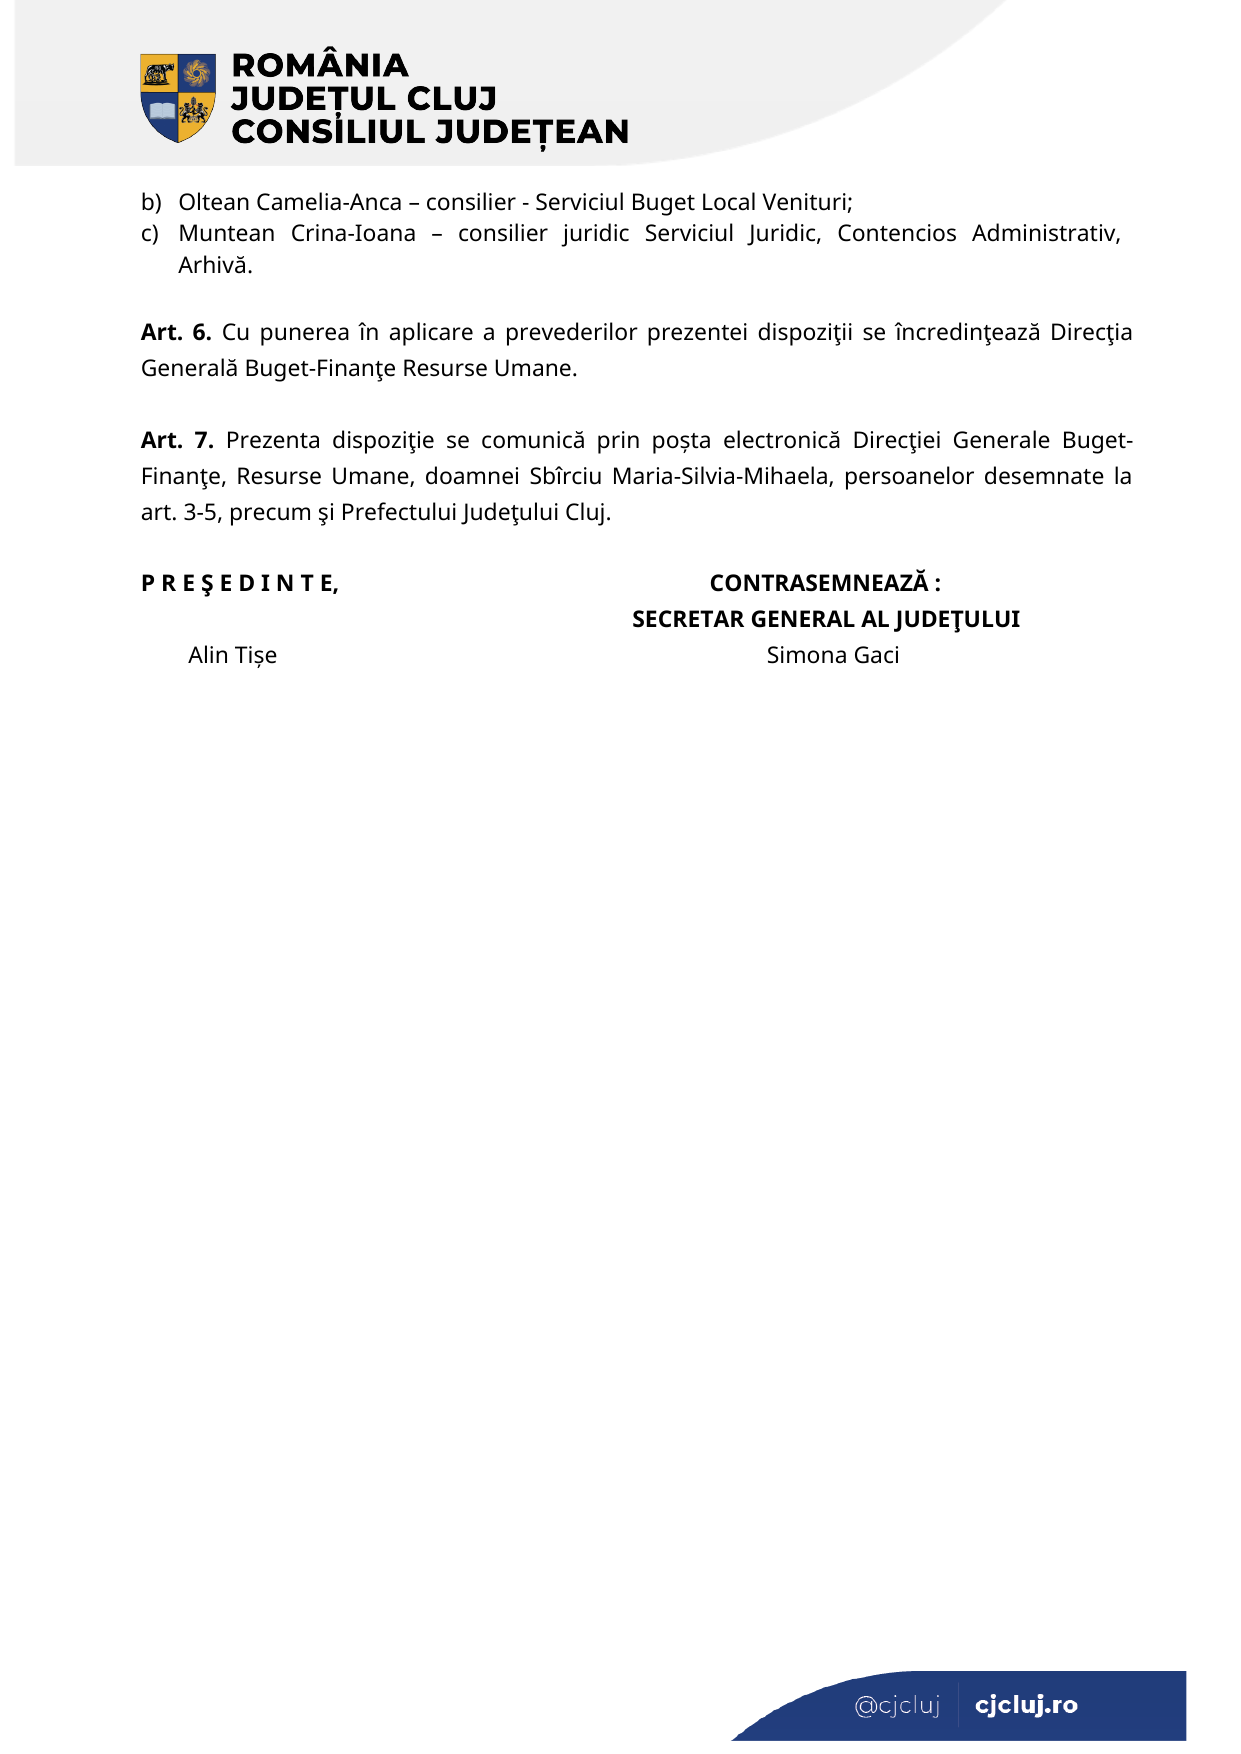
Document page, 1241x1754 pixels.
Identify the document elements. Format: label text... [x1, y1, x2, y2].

text Alin Tișe Simona Gaci [141, 639, 1134, 671]
list Oltean Camelia-Anca – consilier - Serviciul Buget Local Venituri; [141, 186, 1123, 217]
picture [730, 1671, 1187, 1741]
picture [140, 46, 628, 152]
text Art. 6. Cu punerea în aplicare a prevederilor prezentei dispoziţii se încredinţează Direcţia Generală Buget-Finanţe Resurse Umane. [141, 316, 1134, 383]
text SECRETAR GENERAL AL JUDEŢULUI [141, 603, 1134, 634]
text P R E Ş E D I N T E, CONTRASEMNEAZĂ : [141, 567, 1134, 599]
list Muntean Crina-Ioana – consilier juridic Serviciul Juridic, Contencios Administrativ, Arhivă. [141, 217, 1123, 280]
text Art. 7. Prezenta dispoziţie se comunică prin poșta electronică Direcţiei Generale Buget-Finanţe, Resurse Umane, doamnei Sbîrciu Maria-Silvia-Mihaela, persoanelor desemnate la art. 3-5, precum şi Prefectului Judeţului Cluj. [141, 424, 1134, 527]
